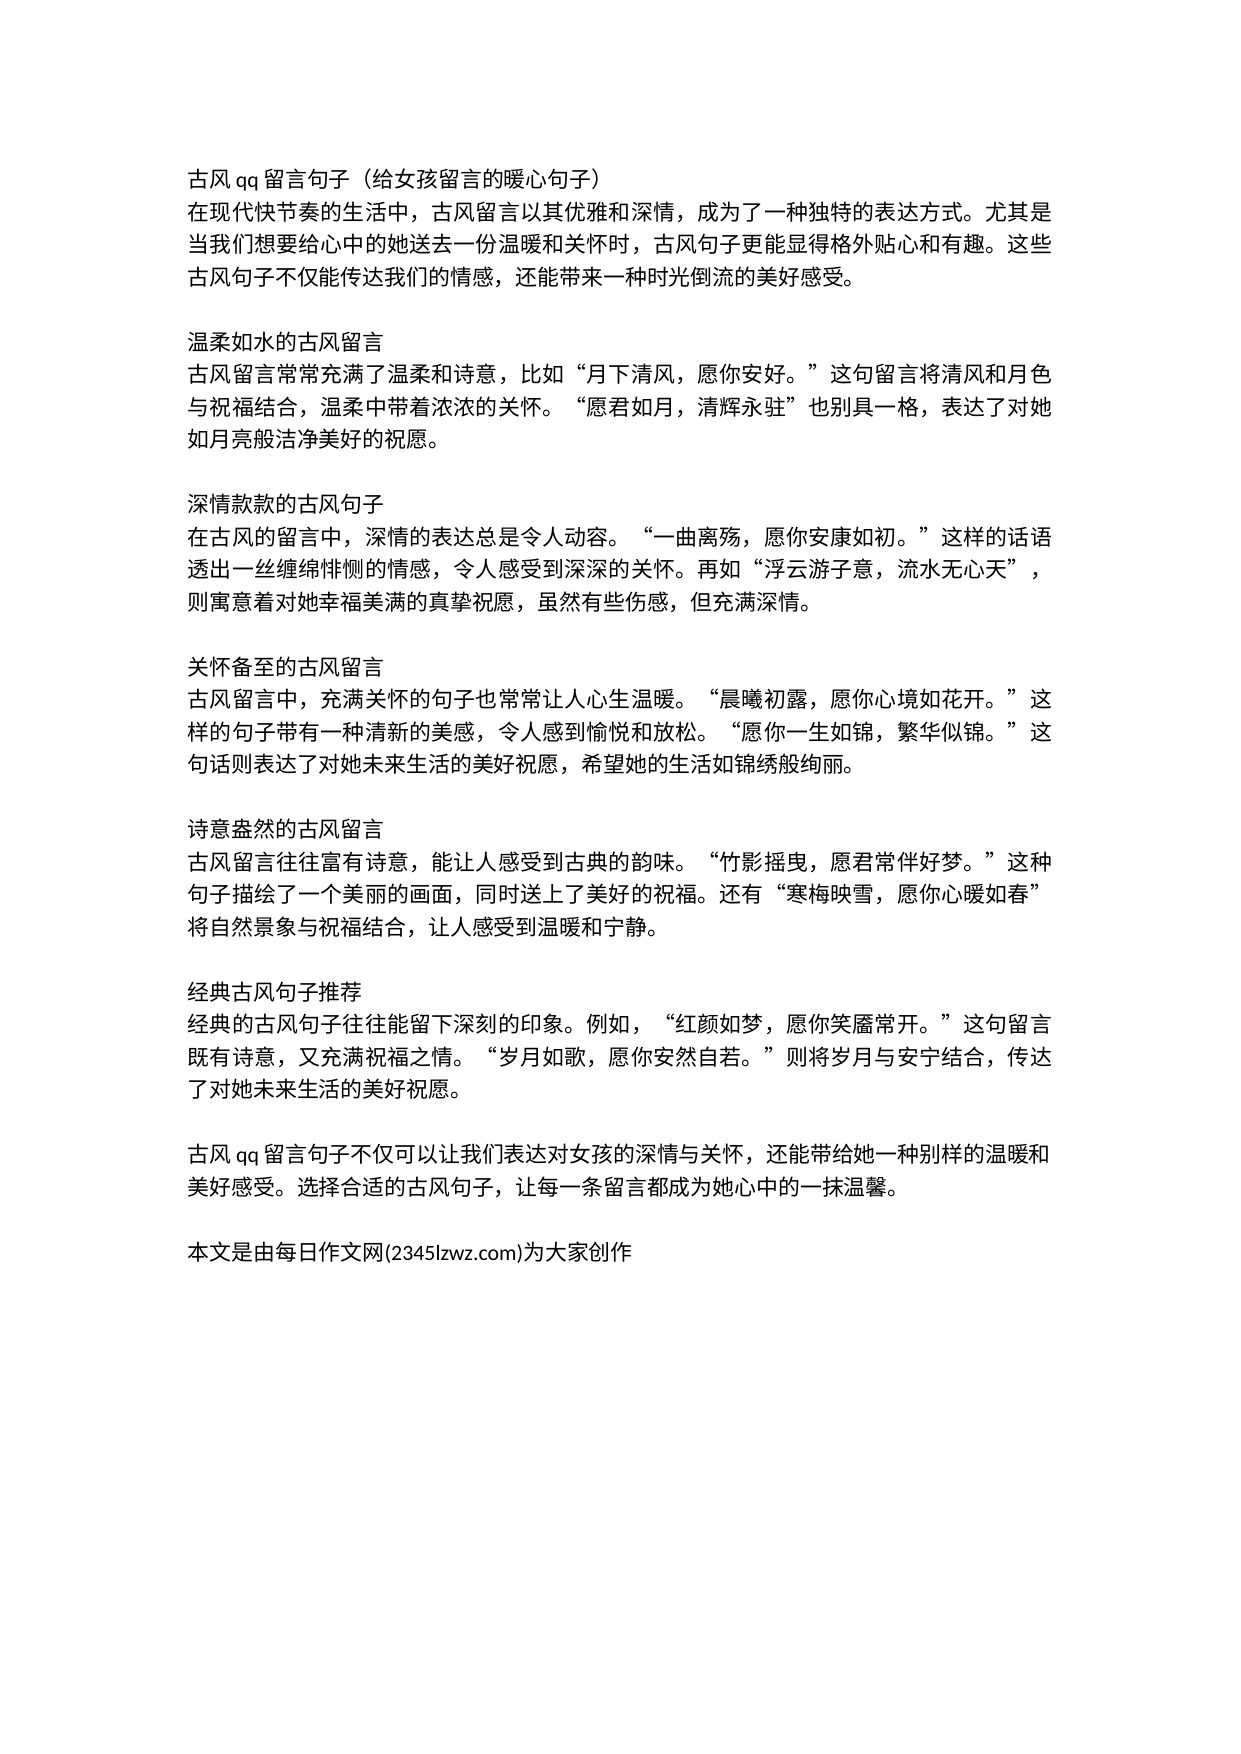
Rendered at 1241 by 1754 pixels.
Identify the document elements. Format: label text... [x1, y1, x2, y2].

text 古风留言往往富有诗意，能让人感受到古典的韵味。“竹影摇曳，愿君常伴好梦。”这种句子描绘了一个美丽的画面，同时送上了美好的祝福。还有“寒梅映雪，愿你心暖如春”，将自然景象与祝福结合，让人感受到温暖和宁静。 [187, 844, 1053, 942]
text 古风qq留言句子（给女孩留言的暖心句子） [187, 162, 1053, 194]
text 温柔如水的古风留言 [187, 324, 1053, 357]
text 古风qq留言句子不仅可以让我们表达对女孩的深情与关怀，还能带给她一种别样的温暖和美好感受。选择合适的古风句子，让每一条留言都成为她心中的一抹温馨。 [187, 1137, 1053, 1202]
text 深情款款的古风句子 [187, 487, 1053, 519]
text 本文是由每日作文网(2345lzwz.com)为大家创作 [187, 1234, 1053, 1267]
text 关怀备至的古风留言 [187, 649, 1053, 682]
text 经典的古风句子往往能留下深刻的印象。例如，“红颜如梦，愿你笑靥常开。”这句留言既有诗意，又充满祝福之情。“岁月如歌，愿你安然自若。”则将岁月与安宁结合，传达了对她未来生活的美好祝愿。 [187, 1007, 1053, 1104]
text 在现代快节奏的生活中，古风留言以其优雅和深情，成为了一种独特的表达方式。尤其是当我们想要给心中的她送去一份温暖和关怀时，古风句子更能显得格外贴心和有趣。这些古风句子不仅能传达我们的情感，还能带来一种时光倒流的美好感受。 [187, 194, 1053, 292]
text 古风留言常常充满了温柔和诗意，比如“月下清风，愿你安好。”这句留言将清风和月色与祝福结合，温柔中带着浓浓的关怀。“愿君如月，清辉永驻”也别具一格，表达了对她如月亮般洁净美好的祝愿。 [187, 357, 1053, 454]
text 诗意盎然的古风留言 [187, 812, 1053, 844]
text 在古风的留言中，深情的表达总是令人动容。“一曲离殇，愿你安康如初。”这样的话语透出一丝缠绵悱恻的情感，令人感受到深深的关怀。再如“浮云游子意，流水无心天”，则寓意着对她幸福美满的真挚祝愿，虽然有些伤感，但充满深情。 [187, 519, 1053, 617]
text 古风留言中，充满关怀的句子也常常让人心生温暖。“晨曦初露，愿你心境如花开。”这样的句子带有一种清新的美感，令人感到愉悦和放松。“愿你一生如锦，繁华似锦。”这句话则表达了对她未来生活的美好祝愿，希望她的生活如锦绣般绚丽。 [187, 682, 1053, 779]
text 经典古风句子推荐 [187, 974, 1053, 1007]
